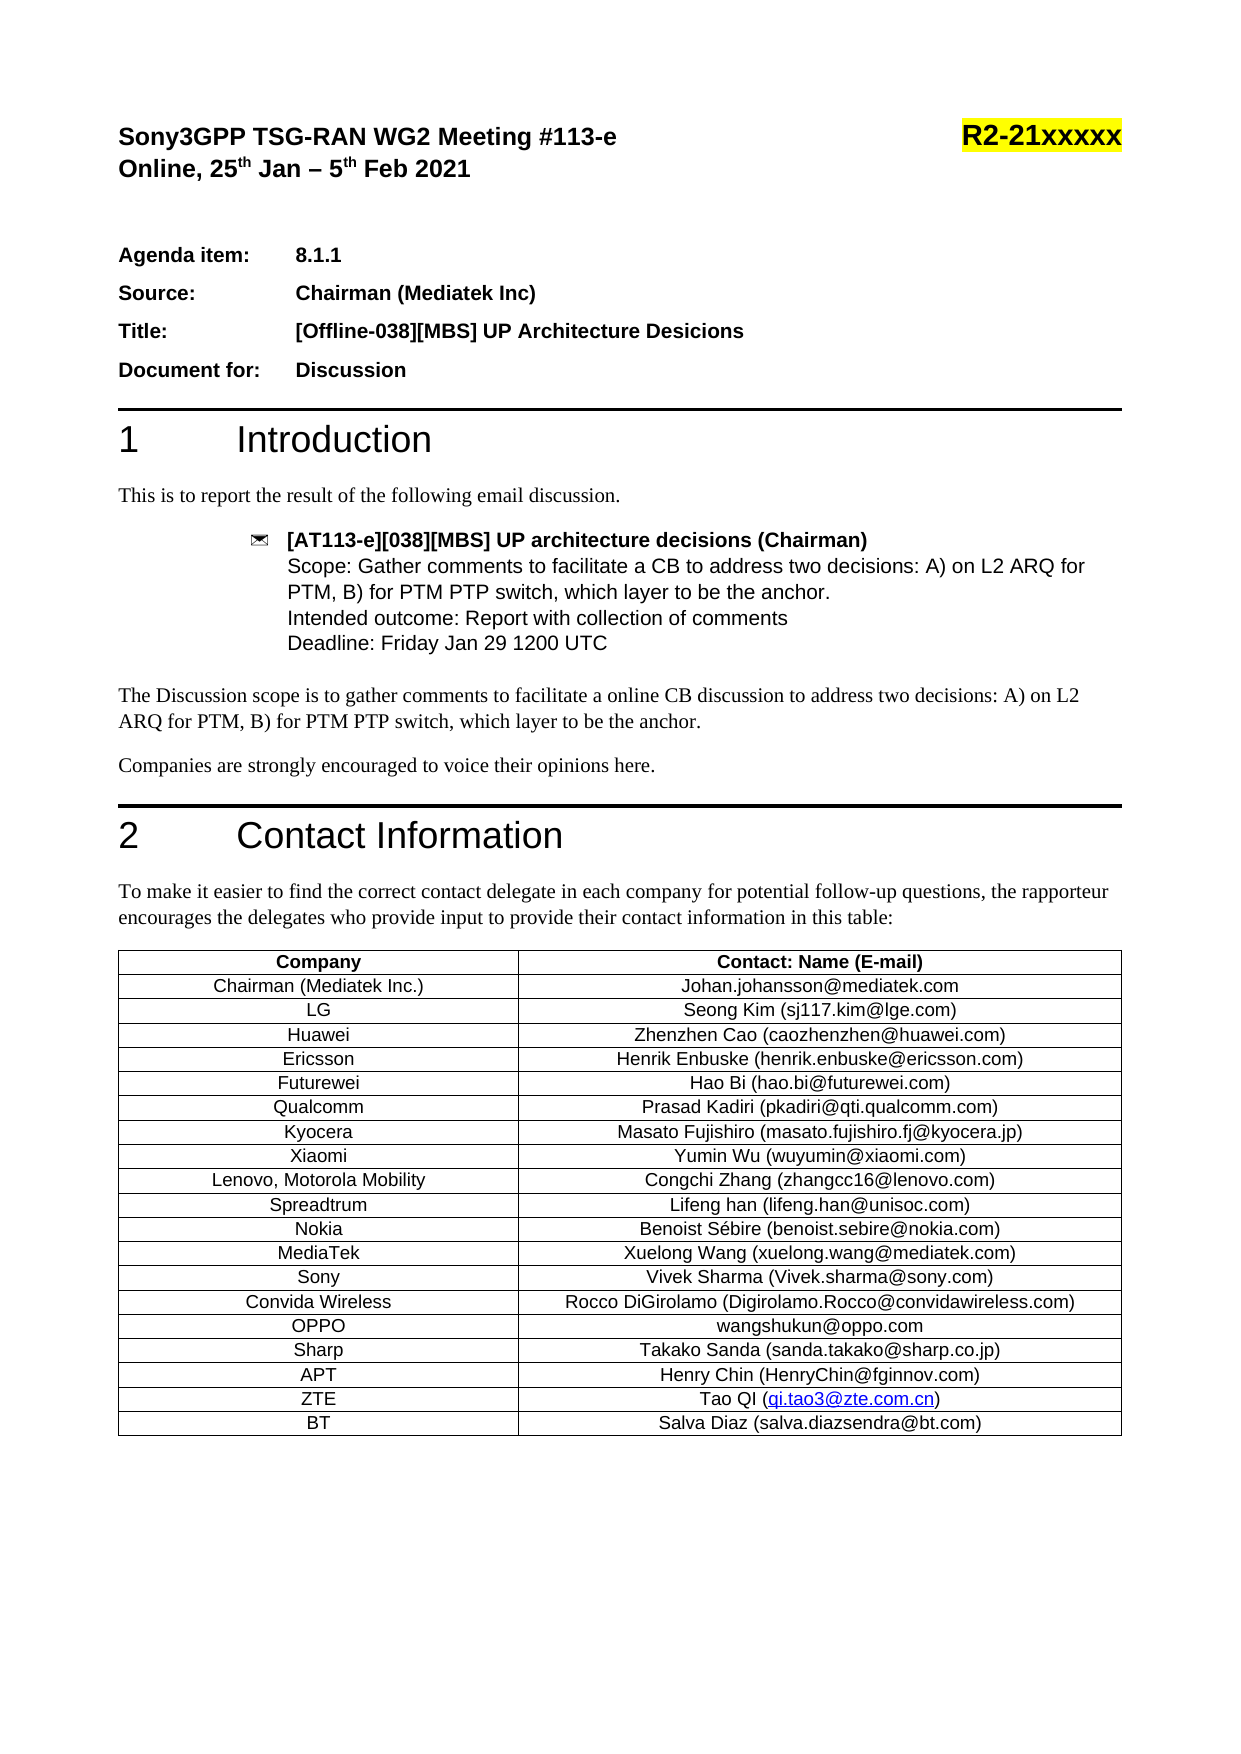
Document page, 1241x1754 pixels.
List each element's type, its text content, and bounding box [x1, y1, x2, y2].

table_cell ZTE [119, 1388, 518, 1411]
table_cell Lenovo, Motorola Mobility [119, 1169, 518, 1192]
text Companies are strongly encouraged to voice their opinions here. [118, 753, 1122, 777]
text Agenda item: 8.1.1 [118, 242, 1122, 266]
table_cell Convida Wireless [119, 1291, 518, 1314]
table_cell Kyocera [119, 1121, 518, 1144]
text Deadline: Friday Jan 29 1200 UTC [249, 631, 1122, 655]
text This is to report the result of the following email discussion. [118, 483, 1122, 507]
text Sony3GPP TSG-RAN WG2 Meeting #113-e R2-21xxxxx [118, 118, 962, 152]
table_cell LG [119, 999, 518, 1022]
table_cell Benoist Sébire (benoist.sebire@nokia.com) [519, 1218, 1121, 1241]
table_cell Spreadtrum [119, 1194, 518, 1217]
subtitle 1 Introduction [118, 411, 1122, 461]
text Document for: Discussion [118, 357, 1122, 381]
table_cell Ericsson [119, 1048, 518, 1071]
table_cell Rocco DiGirolamo (Digirolamo.Rocco@convidawireless.com) [519, 1291, 1121, 1314]
text The Discussion scope is to gather comments to facilitate a online CB discussion to address two decisions: A) on L2 ARQ for PTM, B) for PTM PTP switch, which layer to be the anchor. [118, 683, 1122, 733]
table_cell Xuelong Wang (xuelong.wang@mediatek.com) [519, 1242, 1121, 1265]
table_cell Chairman (Mediatek Inc.) [119, 975, 518, 998]
table_cell Hao Bi (hao.bi@futurewei.com) [519, 1072, 1121, 1095]
table_cell MediaTek [119, 1242, 518, 1265]
table_cell BT [119, 1412, 518, 1435]
table_cell Sharp [119, 1339, 518, 1362]
text [AT113-e][038][MBS] UP architecture decisions (Chairman) [249, 528, 1122, 552]
text Intended outcome: Report with collection of comments [249, 605, 1122, 629]
table_cell Masato Fujishiro (masato.fujishiro.fj@kyocera.jp) [519, 1121, 1121, 1144]
text Source: Chairman (Mediatek Inc) [118, 281, 1122, 305]
table_cell Lifeng han (lifeng.han@unisoc.com) [519, 1194, 1121, 1217]
table_cell Tao QI (qi.tao3@zte.com.cn) [519, 1388, 1121, 1411]
table_cell Xiaomi [119, 1145, 518, 1168]
table_cell Takako Sanda (sanda.takako@sharp.co.jp) [519, 1339, 1121, 1362]
table_cell Nokia [119, 1218, 518, 1241]
table_cell APT [119, 1363, 518, 1387]
table_cell Prasad Kadiri (pkadiri@qti.qualcomm.com) [519, 1096, 1121, 1119]
table_cell Huawei [119, 1024, 518, 1047]
subtitle 2 Contact Information [118, 808, 1122, 857]
table_cell Zhenzhen Cao (caozhenzhen@huawei.com) [519, 1024, 1121, 1047]
table_cell wangshukun@oppo.com [519, 1315, 1121, 1338]
table_cell Henry Chin (HenryChin@fginnov.com) [519, 1363, 1121, 1387]
text To make it easier to find the correct contact delegate in each company for potential follow-up questions, the rapporteur encourages the delegates who provide input to provide their contact information in this table: [118, 879, 1122, 929]
table_header Company [119, 951, 518, 974]
table_cell Qualcomm [119, 1096, 518, 1119]
table_cell Salva Diaz (salva.diazsendra@bt.com) [519, 1412, 1121, 1435]
text Online, 25th Jan – 5th Feb 2021 [118, 154, 1122, 183]
table_cell Vivek Sharma (Vivek.sharma@sony.com) [519, 1266, 1121, 1289]
table_cell Sony [119, 1266, 518, 1289]
table_cell Henrik Enbuske (henrik.enbuske@ericsson.com) [519, 1048, 1121, 1071]
text Scope: Gather comments to facilitate a CB to address two decisions: A) on L2 ARQ for PTM, B) for PTM PTP switch, which layer to be the anchor. [249, 554, 1122, 603]
table_cell Futurewei [119, 1072, 518, 1095]
table_header Contact: Name (E-mail) [519, 951, 1121, 974]
table_cell Seong Kim (sj117.kim@lge.com) [519, 999, 1121, 1022]
table_cell Yumin Wu (wuyumin@xiaomi.com) [519, 1145, 1121, 1168]
table_cell OPPO [119, 1315, 518, 1338]
text Title: [Offline-038][MBS] UP Architecture Desicions [118, 319, 1122, 343]
table_cell Congchi Zhang (zhangcc16@lenovo.com) [519, 1169, 1121, 1192]
table_cell Johan.johansson@mediatek.com [519, 975, 1121, 998]
